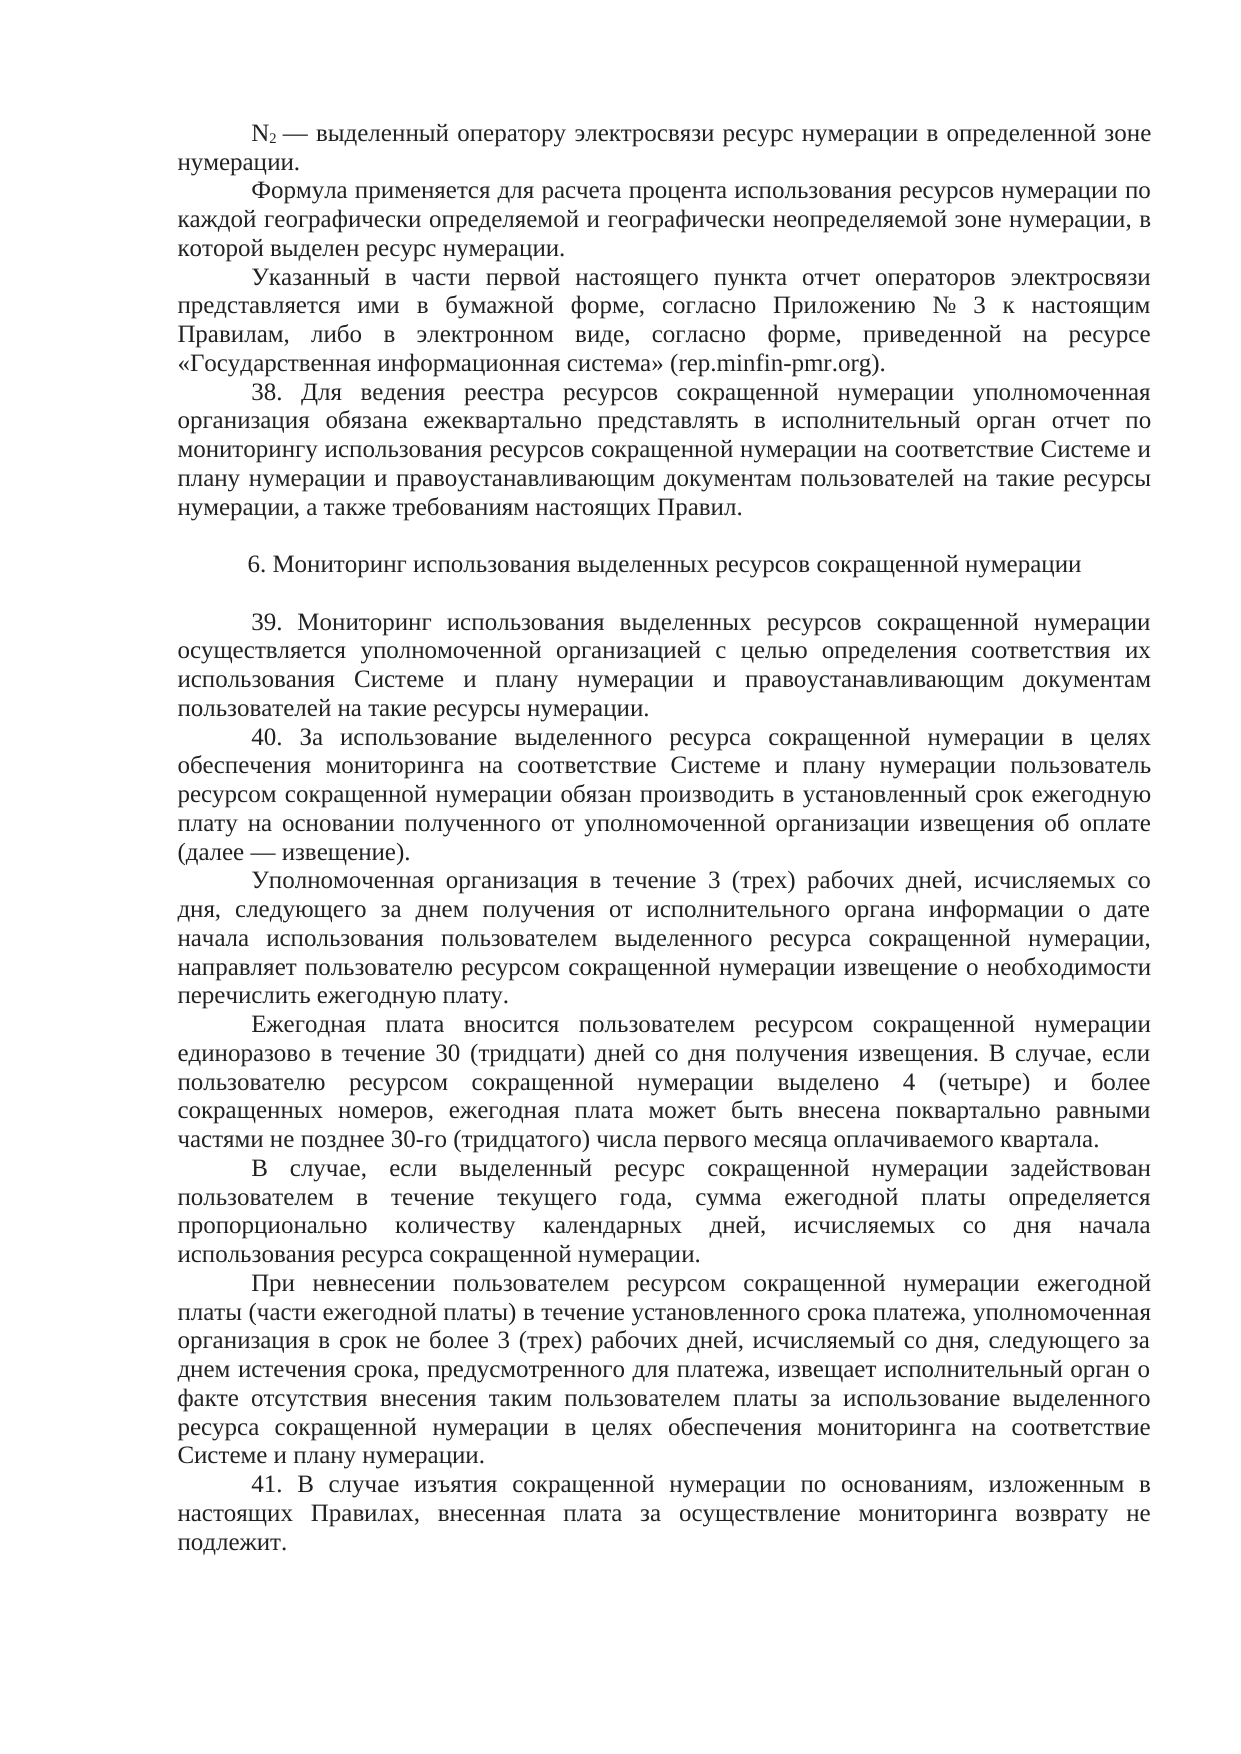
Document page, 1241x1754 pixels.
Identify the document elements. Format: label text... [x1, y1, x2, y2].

text 40. За использование выделенного ресурса сокращенной нумерации в целях обеспечения мониторинга на соответствие Системе и плану нумерации пользователь ресурсом сокращенной нумерации обязан производить в установленный срок ежегодную плату на основании полученного от уполномоченной организации извещения об оплате (далее — извещение). [177, 722, 1152, 866]
text В случае, если выделенный ресурс сокращенной нумерации задействован пользователем в течение текущего года, сумма ежегодной платы определяется пропорционально количеству календарных дней, исчисляемых со дня начала использования ресурса сокращенной нумерации. [177, 1153, 1152, 1268]
text N2 — выделенный оператору электросвязи ресурс нумерации в определенной зоне нумерации. [177, 118, 1152, 176]
text 6. Мониторинг использования выделенных ресурсов сокращенной нумерации [177, 549, 1152, 578]
text 38. Для ведения реестра ресурсов сокращенной нумерации уполномоченная организация обязана ежеквартально представлять в исполнительный орган отчет по мониторингу использования ресурсов сокращенной нумерации на соответствие Системе и плану нумерации и правоустанавливающим документам пользователей на такие ресурсы нумерации, а также требованиям настоящих Правил. [177, 377, 1152, 521]
text 41. В случае изъятия сокращенной нумерации по основаниям, изложенным в настоящих Правилах, внесенная плата за осуществление мониторинга возврату не подлежит. [177, 1469, 1152, 1556]
text Уполномоченная организация в течение 3 (трех) рабочих дней, исчисляемых со дня, следующего за днем получения от исполнительного органа информации о дате начала использования пользователем выделенного ресурса сокращенной нумерации, направляет пользователю ресурсом сокращенной нумерации извещение о необходимости перечислить ежегодную плату. [177, 866, 1152, 1009]
text Ежегодная плата вносится пользователем ресурсом сокращенной нумерации единоразово в течение 30 (тридцати) дней со дня получения извещения. В случае, если пользователю ресурсом сокращенной нумерации выделено 4 (четыре) и более сокращенных номеров, ежегодная плата может быть внесена поквартально равными частями не позднее 30-го (тридцатого) числа первого месяца оплачиваемого квартала. [177, 1009, 1152, 1153]
text При невнесении пользователем ресурсом сокращенной нумерации ежегодной платы (части ежегодной платы) в течение установленного срока платежа, уполномоченная организация в срок не более 3 (трех) рабочих дней, исчисляемый со дня, следующего за днем истечения срока, предусмотренного для платежа, извещает исполнительный орган о факте отсутствия внесения таким пользователем платы за использование выделенного ресурса сокращенной нумерации в целях обеспечения мониторинга на соответствие Системе и плану нумерации. [177, 1268, 1152, 1469]
text Формула применяется для расчета процента использования ресурсов нумерации по каждой географически определяемой и географически неопределяемой зоне нумерации, в которой выделен ресурс нумерации. [177, 176, 1152, 262]
text 39. Мониторинг использования выделенных ресурсов сокращенной нумерации осуществляется уполномоченной организацией с целью определения соответствия их использования Системе и плану нумерации и правоустанавливающим документам пользователей на такие ресурсы нумерации. [177, 607, 1152, 722]
text Указанный в части первой настоящего пункта отчет операторов электросвязи представляется ими в бумажной форме, согласно Приложению № 3 к настоящим Правилам, либо в электронном виде, согласно форме, приведенной на ресурсе «Государственная информационная система» (rep.minfin-pmr.org). [177, 262, 1152, 377]
